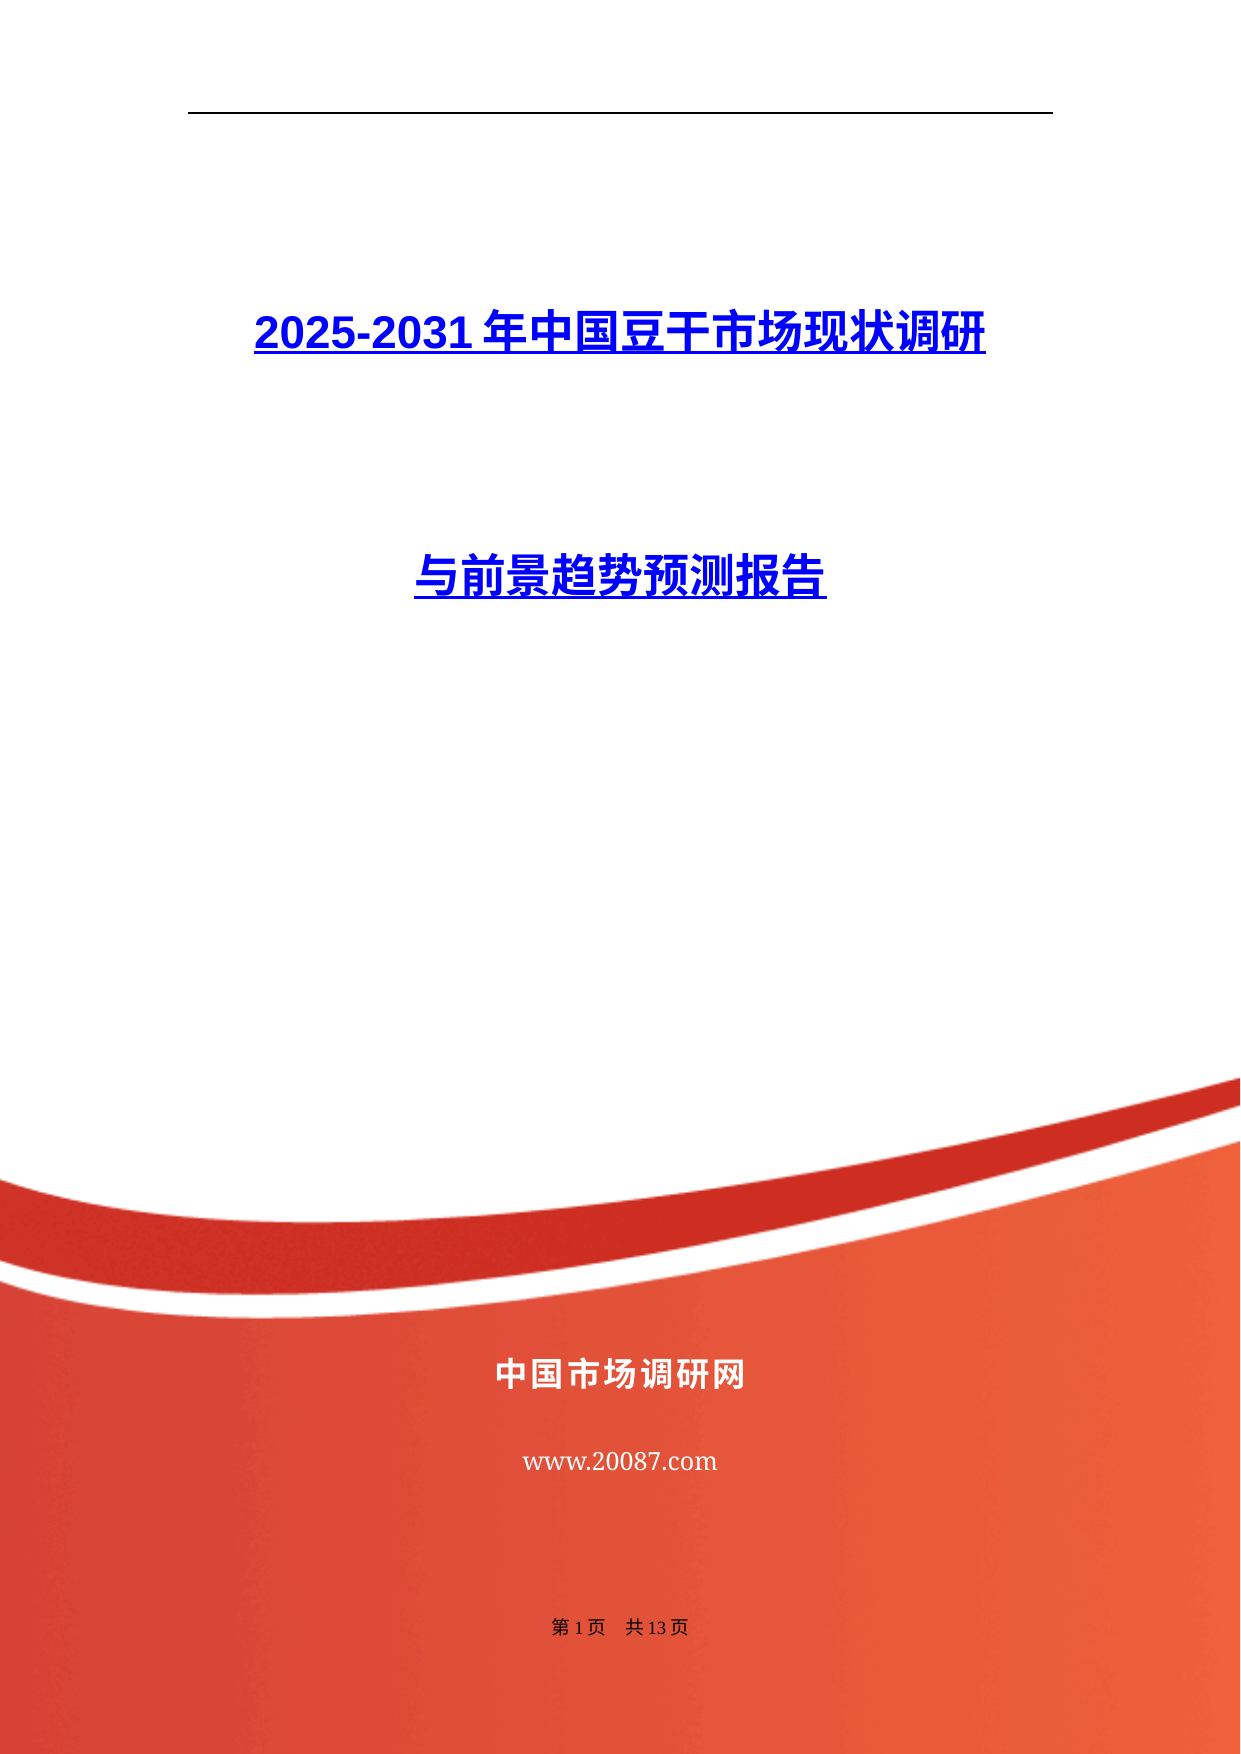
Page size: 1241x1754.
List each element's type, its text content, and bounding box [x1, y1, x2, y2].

table_header 2025-2031年中国豆干市场现状调研与前景趋势预测报告 [188, 207, 1053, 773]
subtitle 中国市场调研网 [187, 1339, 1053, 1404]
text www.20087.com [187, 1428, 1053, 1493]
picture [0, 1006, 1241, 1754]
